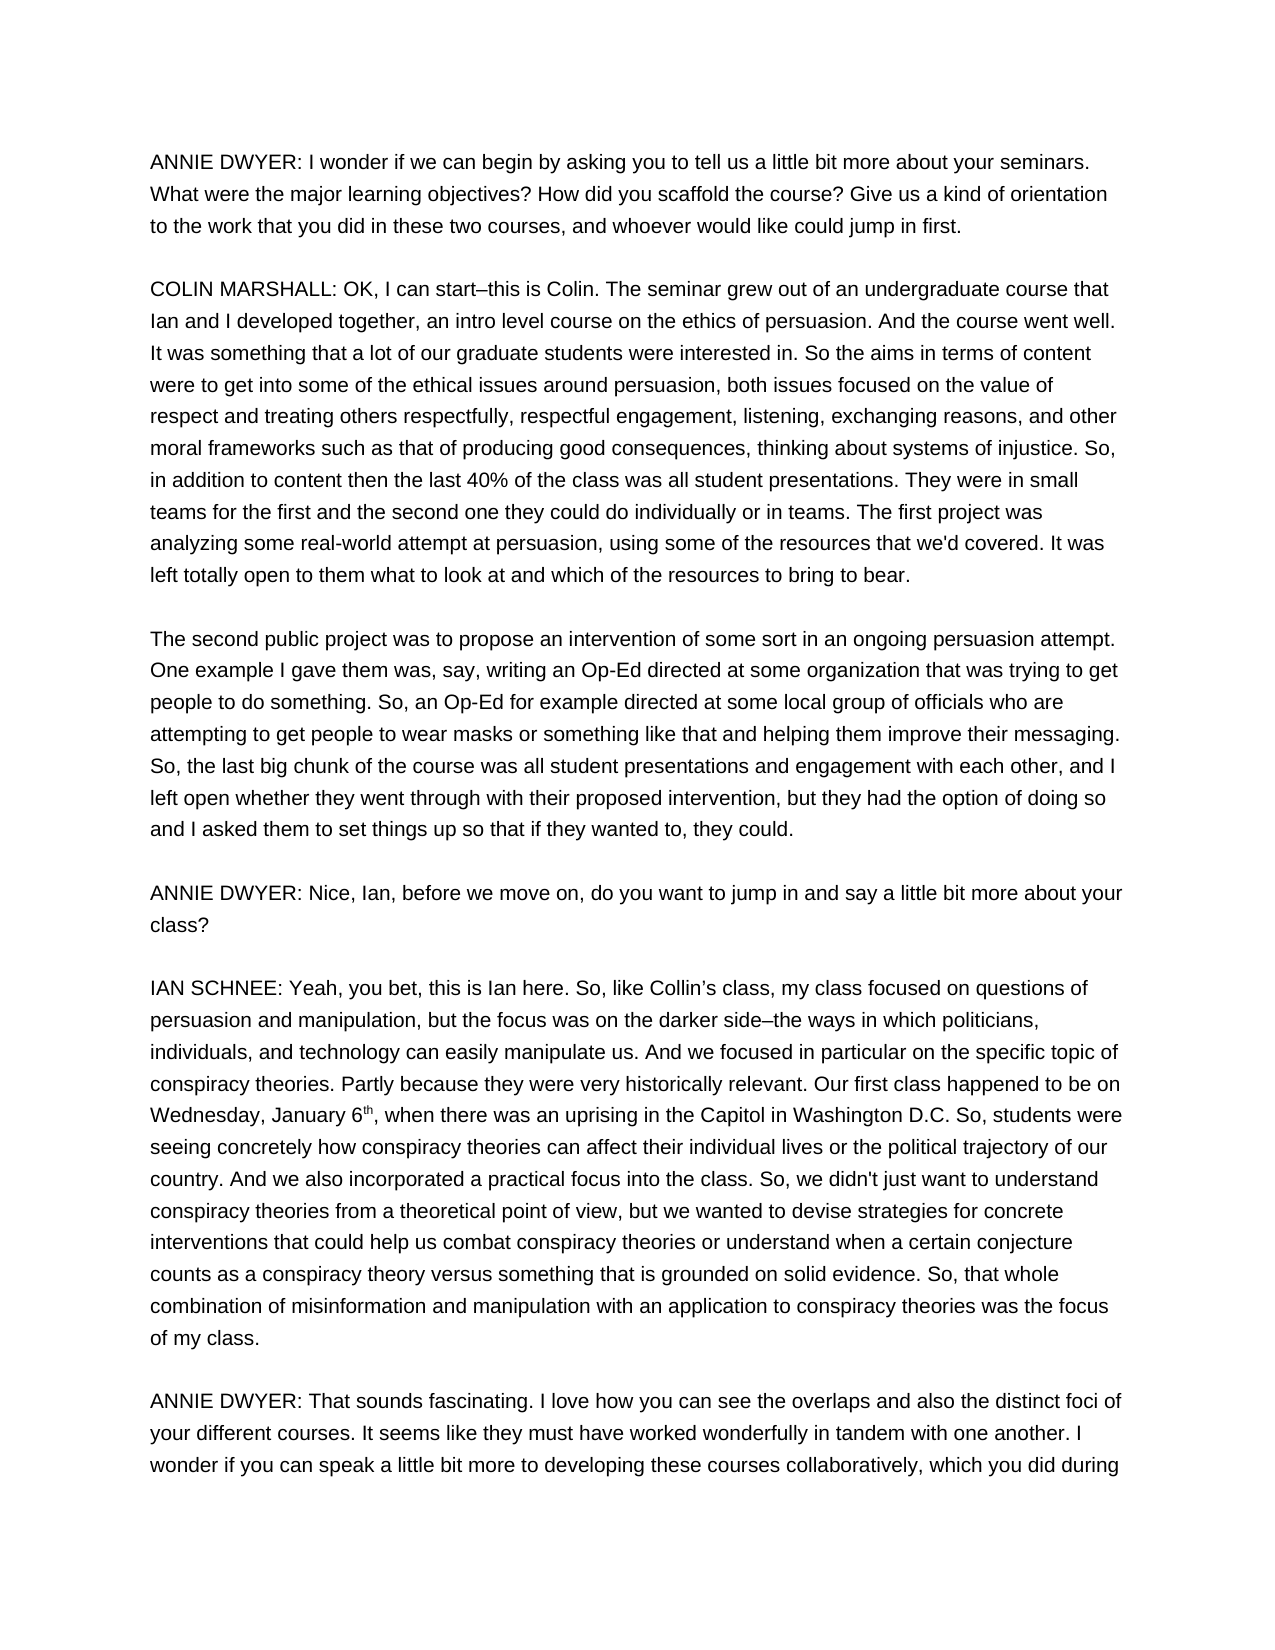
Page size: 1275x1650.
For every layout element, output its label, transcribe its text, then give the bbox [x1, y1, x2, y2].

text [150, 1389, 1125, 1477]
text ANNIE DWYER: Nice, Ian, before we move on, do you want to jump in and say a little bit more about your class? [150, 881, 1125, 936]
text COLIN MARSHALL: OK, I can start–this is Colin. The seminar grew out of an undergraduate course that Ian and I developed together, an intro level course on the ethics of persuasion. And the course went well. It was something that a lot of our graduate students were interested in. So the aims in terms of content were to get into some of the ethical issues around persuasion, both issues focused on the value of respect and treating others respectfully, respectful engagement, listening, exchanging reasons, and other moral frameworks such as that of producing good consequences, thinking about systems of injustice. So, in addition to content then the last 40% of the class was all student presentations. They were in small teams for the first and the second one they could do individually or in teams. The first project was analyzing some real-world attempt at persuasion, using some of the resources that we'd covered. It was left totally open to them what to look at and which of the resources to bring to bear. [150, 277, 1125, 587]
text IAN SCHNEE: Yeah, you bet, this is Ian here. So, like Collin’s class, my class focused on questions of persuasion and manipulation, but the focus was on the darker side–the ways in which politicians, individuals, and technology can easily manipulate us. And we focused in particular on the specific topic of conspiracy theories. Partly because they were very historically relevant. Our first class happened to be on Wednesday, January 6th, when there was an uprising in the Capitol in Washington D.C. So, students were seeing concretely how conspiracy theories can affect their individual lives or the political trajectory of our country. And we also incorporated a practical focus into the class. So, we didn't just want to understand conspiracy theories from a theoretical point of view, but we wanted to devise strategies for concrete interventions that could help us combat conspiracy theories or understand when a certain conjecture counts as a conspiracy theory versus something that is grounded on solid evidence. So, that whole combination of misinformation and manipulation with an application to conspiracy theories was the focus of my class. [150, 976, 1125, 1349]
text ANNIE DWYER: I wonder if we can begin by asking you to tell us a little bit more about your seminars. What were the major learning objectives? How did you scaffold the course? Give us a kind of orientation to the work that you did in these two courses, and whoever would like could jump in first. [150, 150, 1125, 237]
text The second public project was to propose an intervention of some sort in an ongoing persuasion attempt. One example I gave them was, say, writing an Op-Ed directed at some organization that was trying to get people to do something. So, an Op-Ed for example directed at some local group of officials who are attempting to get people to wear masks or something like that and helping them improve their messaging. So, the last big chunk of the course was all student presentations and engagement with each other, and I left open whether they went through with their proposed intervention, but they had the option of doing so and I asked them to set things up so that if they wanted to, they could. [150, 627, 1125, 841]
